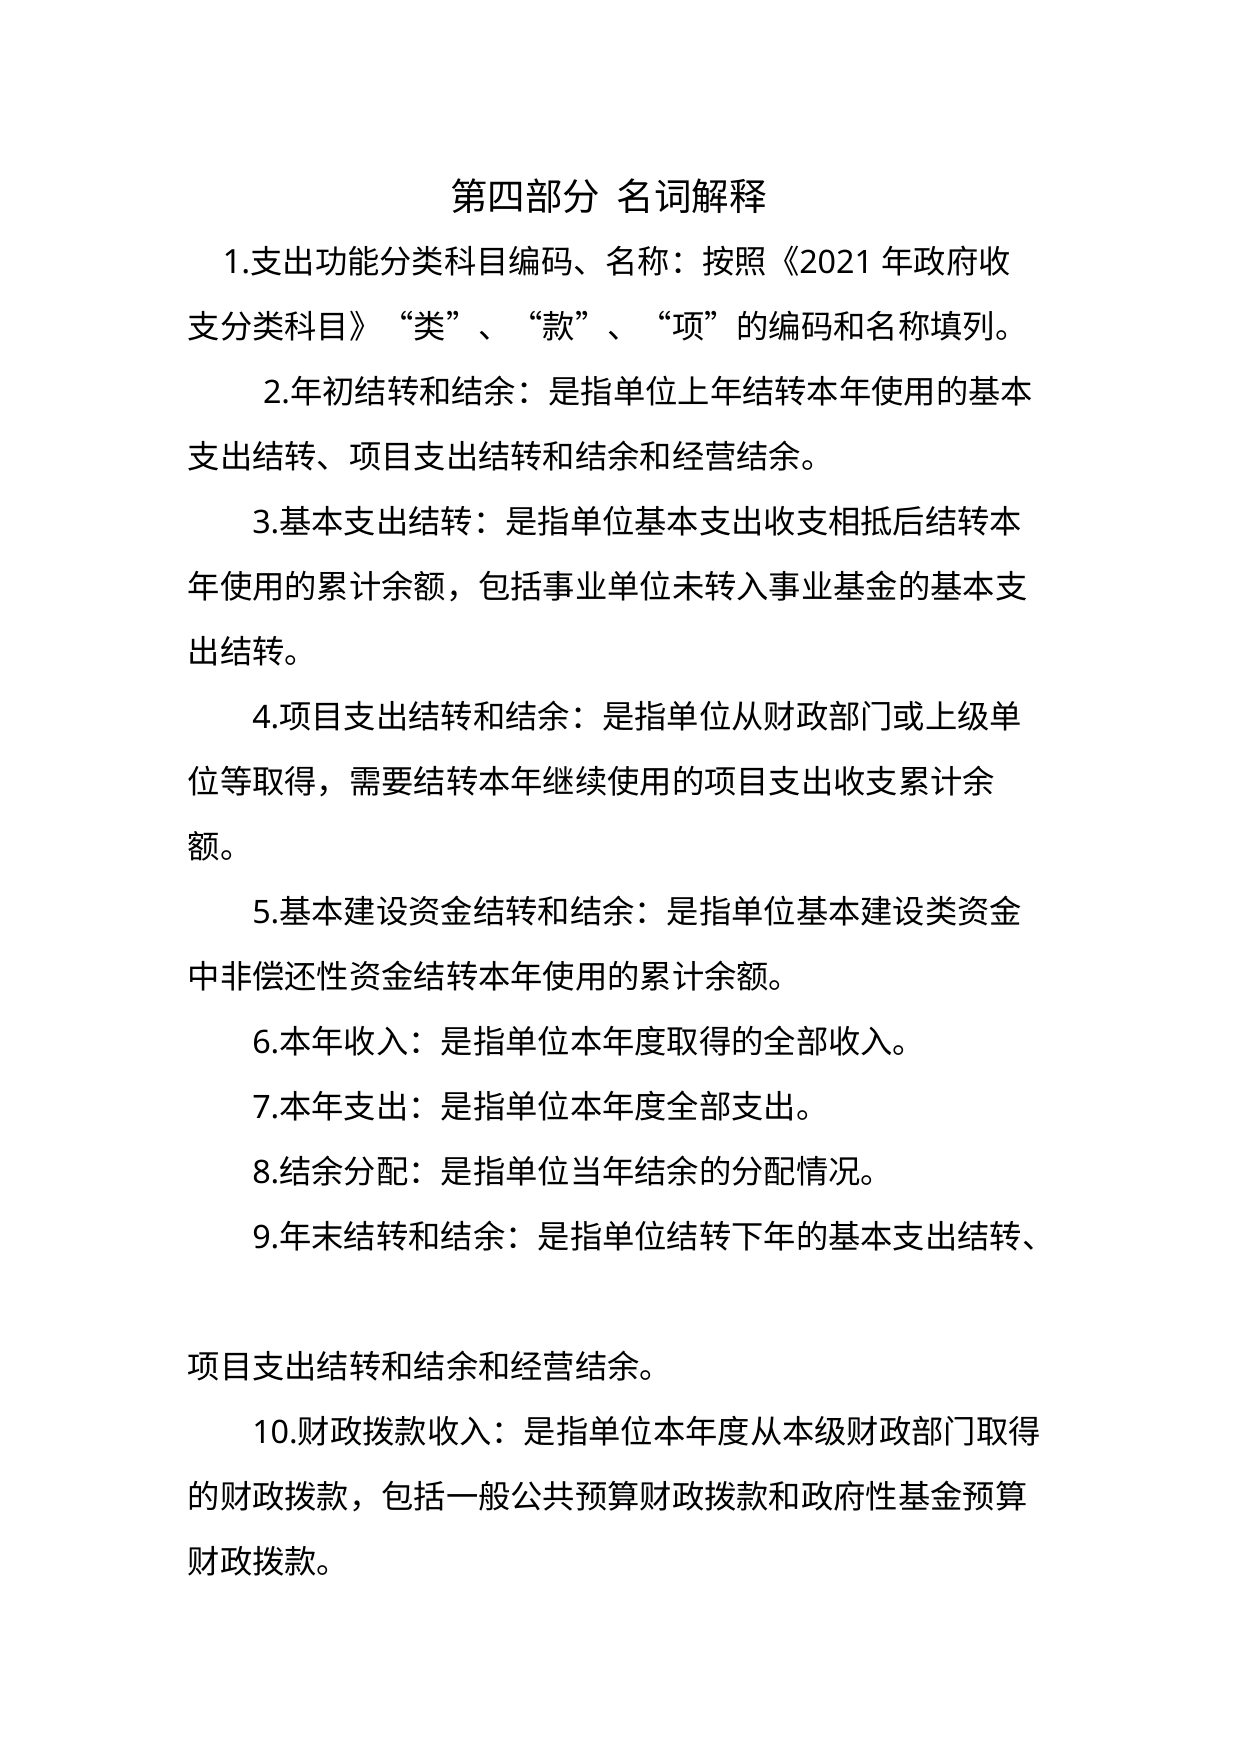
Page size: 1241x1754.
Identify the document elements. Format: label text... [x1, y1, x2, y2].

text 4.项目支出结转和结余：是指单位从财政部门或上级单 [187, 682, 1053, 747]
text 年使用的累计余额，包括事业单位未转入事业基金的基本支 [187, 552, 1053, 617]
text 7.本年支出：是指单位本年度全部支出。 [187, 1072, 1053, 1137]
text 中非偿还性资金结转本年使用的累计余额。 [187, 942, 1053, 1007]
text 支出结转、项目支出结转和结余和经营结余。 [187, 422, 1053, 487]
text 6.本年收入：是指单位本年度取得的全部收入。 [187, 1007, 1053, 1072]
text 1.支出功能分类科目编码、名称：按照《2021 年政府收 [187, 227, 1053, 292]
text 支分类科目》“类”、“款”、“项”的编码和名称填列。 [187, 292, 1053, 357]
text 位等取得，需要结转本年继续使用的项目支出收支累计余 [187, 747, 1053, 812]
text 10.财政拨款收入：是指单位本年度从本级财政部门取得 [187, 1397, 1053, 1462]
text 2.年初结转和结余：是指单位上年结转本年使用的基本 [187, 357, 1053, 422]
text 财政拨款。 [187, 1527, 1053, 1592]
text 第四部分 名词解释 [187, 162, 1053, 227]
text 9.年末结转和结余：是指单位结转下年的基本支出结转、 [187, 1202, 1053, 1332]
text 出结转。 [187, 617, 1053, 682]
text 3.基本支出结转：是指单位基本支出收支相抵后结转本 [187, 487, 1053, 552]
text 5.基本建设资金结转和结余：是指单位基本建设类资金 [187, 877, 1053, 942]
text 额。 [187, 812, 1053, 877]
text 的财政拨款，包括一般公共预算财政拨款和政府性基金预算 [187, 1462, 1053, 1527]
text 项目支出结转和结余和经营结余。 [187, 1332, 1053, 1397]
text 8.结余分配：是指单位当年结余的分配情况。 [187, 1137, 1053, 1202]
